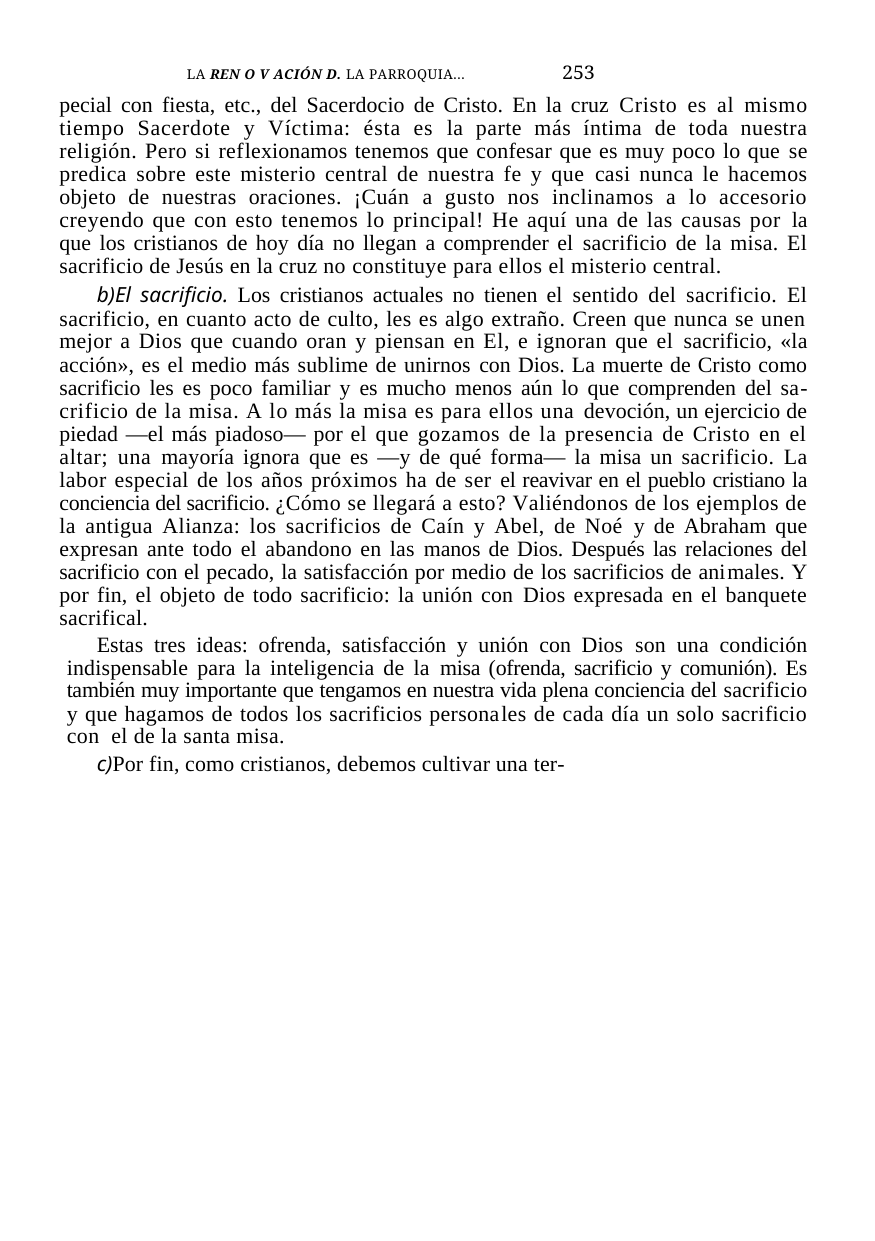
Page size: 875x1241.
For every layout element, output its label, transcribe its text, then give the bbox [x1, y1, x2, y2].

list Por fin, como cristianos, debemos cultivar una ter- [59, 749, 815, 777]
text pecial con fiesta, etc., del Sacerdocio de Cristo. En la cruz Cristo es al mismo tiempo Sacerdote y Víctima: ésta es la parte más íntima de toda nuestra religión. Pero si reflexionamos tenemos que confesar que es muy poco lo que se predica sobre este misterio central de nuestra fe y que casi nunca le hacemos objeto de nuestras oraciones. ¡Cuán a gusto nos inclinamos a lo accesorio creyendo que con esto tenemos lo principal! He aquí una de las causas por la que los cristianos de hoy día no llegan a comprender el sacrificio de la misa. El sacrificio de Jesús en la cruz no constituye para ellos el misterio central. [59, 94, 807, 278]
text LA REN O V ACIÓN D. LA PARROQUIA... 253 [187, 59, 815, 84]
text Estas tres ideas: ofrenda, satisfacción y unión con Dios son una condición indispensable para la inteligencia de la misa (ofrenda, sacrificio y comunión). Es también muy importante que tengamos en nuestra vida plena conciencia del sacrificio y que hagamos de todos los sacrificios personales de cada día un solo sacrificio con el de la santa misa. [67, 634, 807, 749]
list El sacrificio. Los cristianos actuales no tienen el sentido del sacrificio. El sacrificio, en cuanto acto de culto, les es algo extraño. Creen que nunca se unen mejor a Dios que cuando oran y piensan en El, e ignoran que el sacrificio, «la acción», es el medio más sublime de unirnos con Dios. La muerte de Cristo como sacrificio les es poco familiar y es mucho menos aún lo que comprenden del sacrificio de la misa. A lo más la misa es para ellos una devoción, un ejercicio de piedad —el más piadoso— por el que gozamos de la presencia de Cristo en el altar; una mayoría ignora que es —y de qué forma— la misa un sacrificio. La labor especial de los años próximos ha de ser el reavivar en el pueblo cristiano la conciencia del sacrificio. ¿Cómo se llegará a esto? Valiéndonos de los ejemplos de la antigua Alianza: los sacrificios de Caín y Abel, de Noé y de Abraham que expresan ante todo el abandono en las manos de Dios. Después las relaciones del sacrificio con el pecado, la satisfacción por medio de los sacrificios de animales. Y por fin, el objeto de todo sacrificio: la unión con Dios expresada en el banquete sacrifical. [59, 282, 807, 630]
